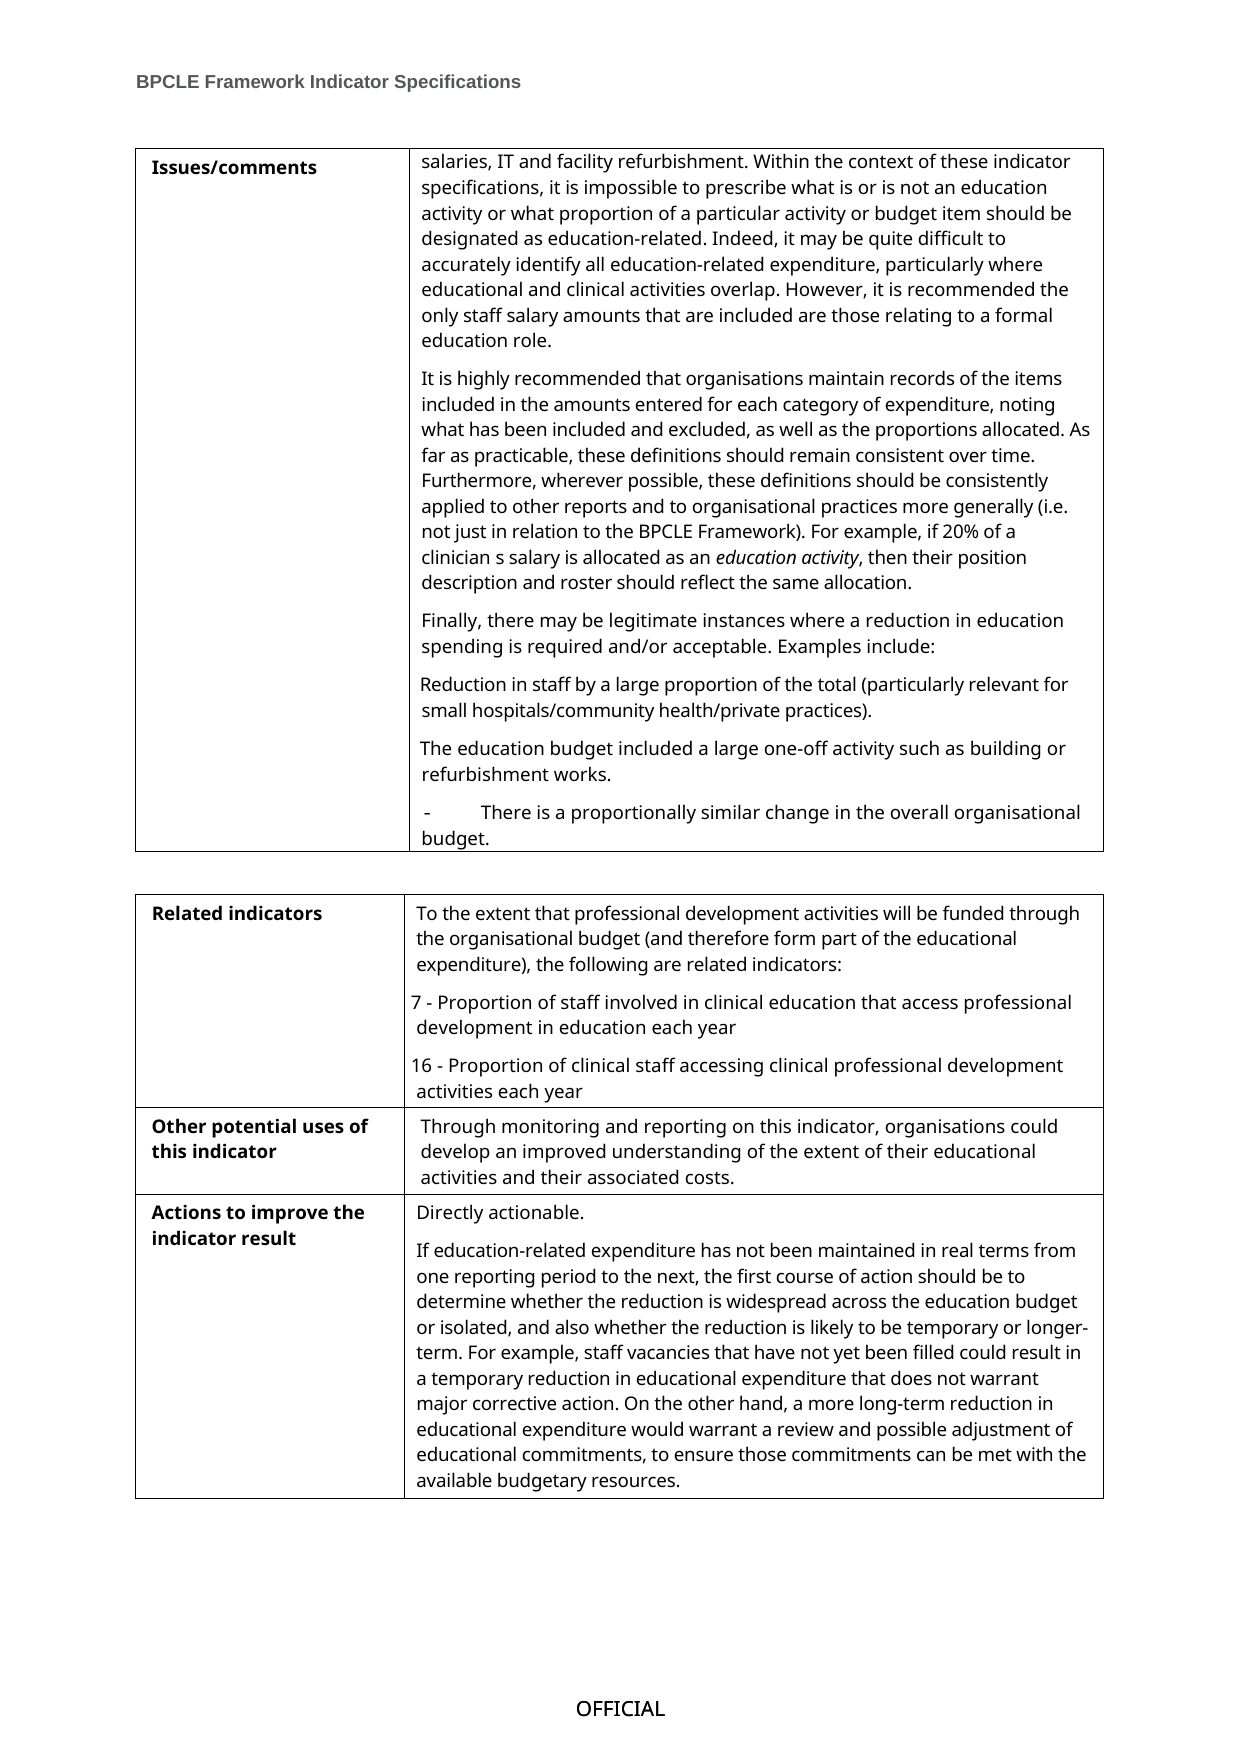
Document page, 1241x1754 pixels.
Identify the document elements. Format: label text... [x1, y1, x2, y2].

table_cell Actions to improve the indicator result [136, 1195, 404, 1497]
table_cell Other potential uses of this indicator [136, 1108, 404, 1193]
table_header Related indicators [136, 895, 404, 1107]
table_cell salaries, IT and facility refurbishment. Within the context of these indicator specifications, it is impossible to prescribe what is or is not an education activity or what proportion of a particular activity or budget item should be designated as education-related. Indeed, it may be quite difficult to accurately identify all education-related expenditure, particularly where educational and clinical activities overlap. However, it is recommended the only staff salary amounts that are included are those relating to a formal education role. It is highly recommended that organisations maintain records of the items included in the amounts entered for each category of expenditure, noting what has been included and excluded, as well as the proportions allocated. As far as practicable, these definitions should remain consistent over time. Furthermore, wherever possible, these definitions should be consistently applied to other reports and to organisational practices more generally (i.e. not just in relation to the BPCLE Framework). For example, if 20% of a clinician s salary is allocated as an education activity, then their position description and roster should reflect the same allocation. Finally, there may be legitimate instances where a reduction in education spending is required and/or acceptable. Examples include: - Reduction in staff by a large proportion of the total (particularly relevant for small hospitals/community health/private practices). - The education budget included a large one-off activity such as building or refurbishment works. - There is a proportionally similar change in the overall organisational budget. [410, 149, 1103, 851]
table_cell Directly actionable. If education-related expenditure has not been maintained in real terms from one reporting period to the next, the first course of action should be to determine whether the reduction is widespread across the education budget or isolated, and also whether the reduction is likely to be temporary or longer-term. For example, staff vacancies that have not yet been filled could result in a temporary reduction in educational expenditure that does not warrant major corrective action. On the other hand, a more long-term reduction in educational expenditure would warrant a review and possible adjustment of educational commitments, to ensure those commitments can be met with the available budgetary resources. [405, 1195, 1103, 1497]
table_header To the extent that professional development activities will be funded through the organisational budget (and therefore form part of the educational expenditure), the following are related indicators: 7 - Proportion of staff involved in clinical education that access professional development in education each year 16 - Proportion of clinical staff accessing clinical professional development activities each year [405, 895, 1103, 1107]
table_cell Through monitoring and reporting on this indicator, organisations could develop an improved understanding of the extent of their educational activities and their associated costs. [405, 1108, 1103, 1193]
table_cell Issues/comments [136, 149, 409, 851]
